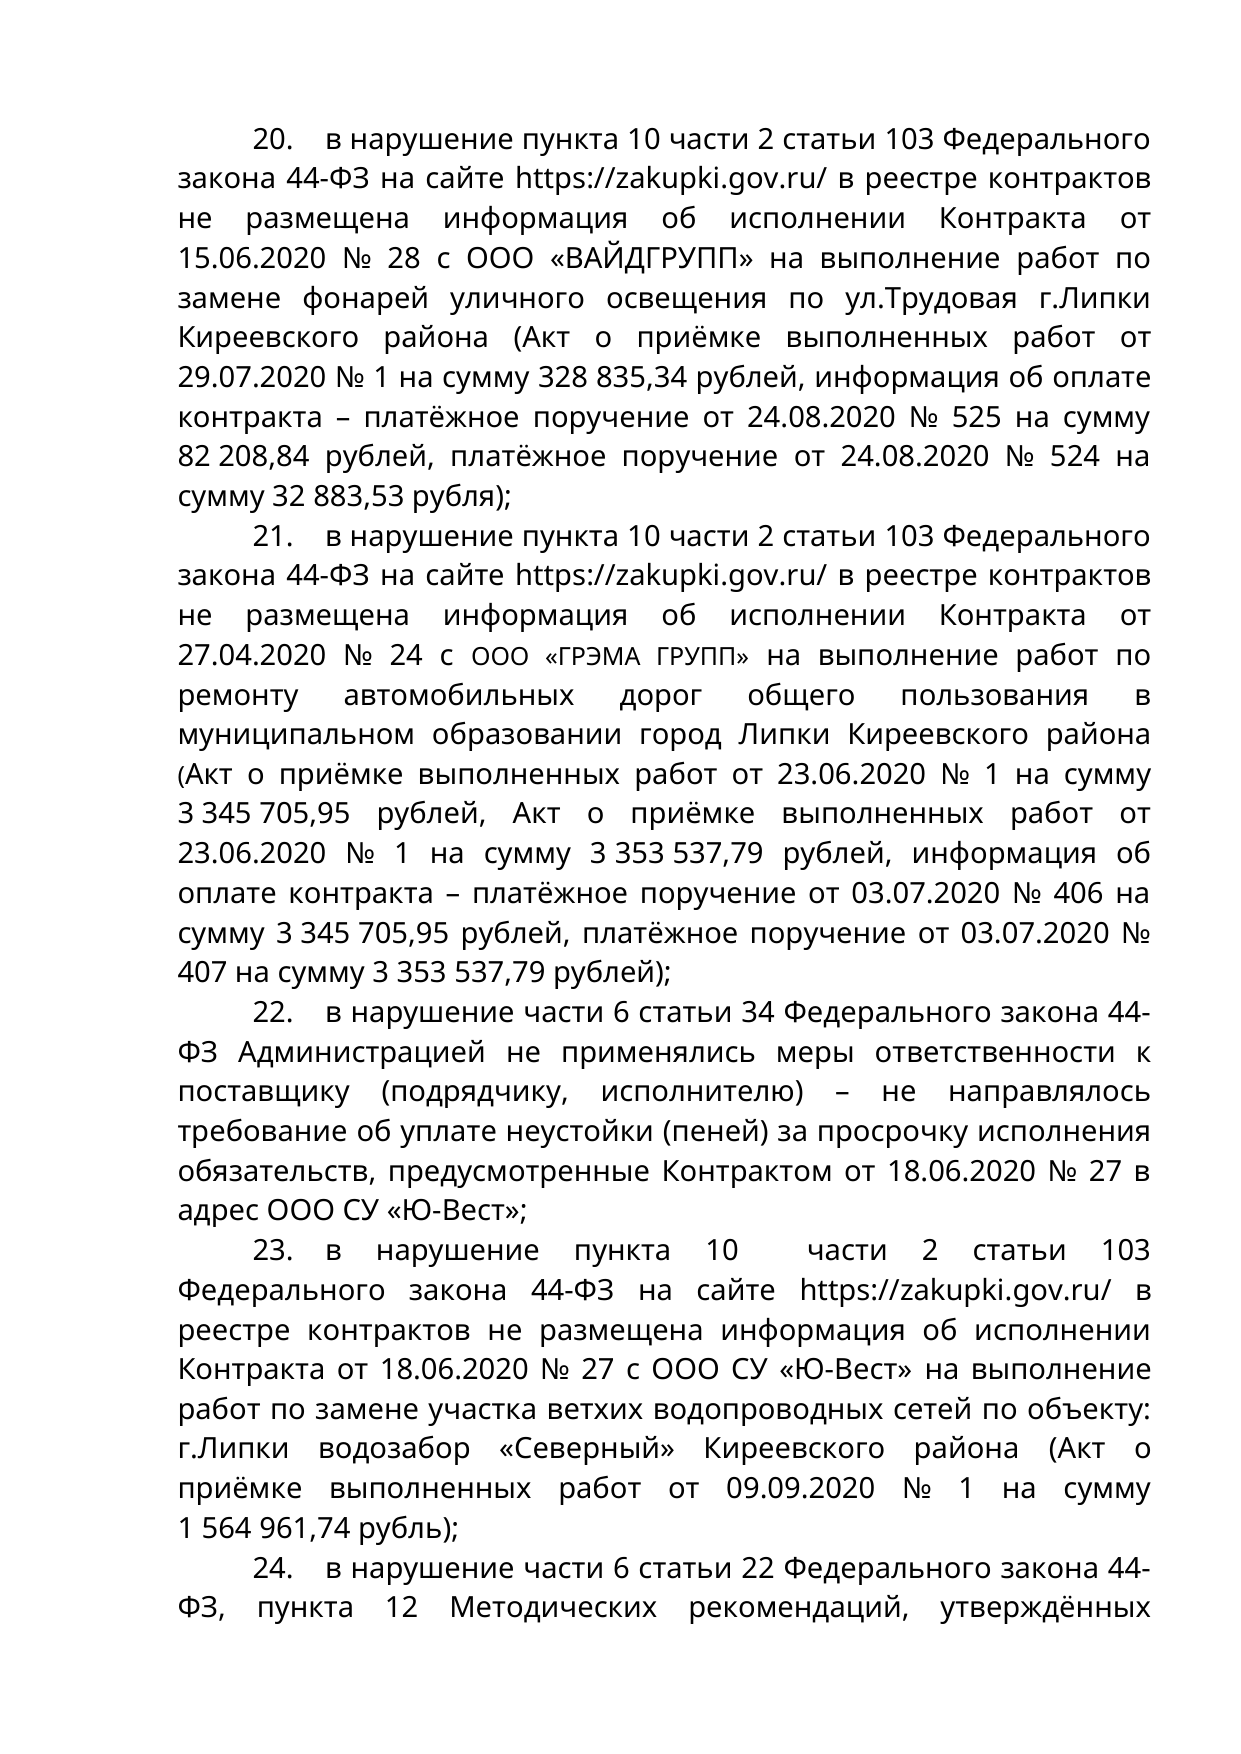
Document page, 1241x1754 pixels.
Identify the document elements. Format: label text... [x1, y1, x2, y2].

list в нарушение части 6 статьи 34 Федерального закона 44-ФЗ Администрацией не применялись меры ответственности к поставщику (подрядчику, исполнителю) – не направлялось требование об уплате неустойки (пеней) за просрочку исполнения обязательств, предусмотренные Контрактом от 18.06.2020 № 27 в адрес ООО СУ «Ю-Вест»; [177, 991, 1152, 1229]
list в нарушение пункта 10 части 2 статьи 103 Федерального закона 44-ФЗ на сайте https://zakupki.gov.ru/ в реестре контрактов не размещена информация об исполнении Контракта от 18.06.2020 № 27 с ООО СУ «Ю-Вест» на выполнение работ по замене участка ветхих водопроводных сетей по объекту: г.Липки водозабор «Северный» Киреевского района (Акт о приёмке выполненных работ от 09.09.2020 № 1 на сумму 1 564 961,74 рубль); [177, 1229, 1152, 1547]
list в нарушение пункта 10 части 2 статьи 103 Федерального закона 44-ФЗ на сайте https://zakupki.gov.ru/ в реестре контрактов не размещена информация об исполнении Контракта от 15.06.2020 № 28 с ООО «ВАЙДГРУПП» на выполнение работ по замене фонарей уличного освещения по ул.Трудовая г.Липки Киреевского района (Акт о приёмке выполненных работ от 29.07.2020 № 1 на сумму 328 835,34 рублей, информация об оплате контракта – платёжное поручение от 24.08.2020 № 525 на сумму 82 208,84 рублей, платёжное поручение от 24.08.2020 № 524 на сумму 32 883,53 рубля); [177, 118, 1152, 515]
list в нарушение пункта 10 части 2 статьи 103 Федерального закона 44-ФЗ на сайте https://zakupki.gov.ru/ в реестре контрактов не размещена информация об исполнении Контракта от 27.04.2020 № 24 с ООО «ГРЭМА ГРУПП» на выполнение работ по ремонту автомобильных дорог общего пользования в муниципальном образовании город Липки Киреевского района (Акт о приёмке выполненных работ от 23.06.2020 № 1 на сумму 3 345 705,95 рублей, Акт о приёмке выполненных работ от 23.06.2020 № 1 на сумму 3 353 537,79 рублей, информация об оплате контракта – платёжное поручение от 03.07.2020 № 406 на сумму 3 345 705,95 рублей, платёжное поручение от 03.07.2020 № 407 на сумму 3 353 537,79 рублей); [177, 515, 1152, 991]
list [177, 1547, 1152, 1626]
